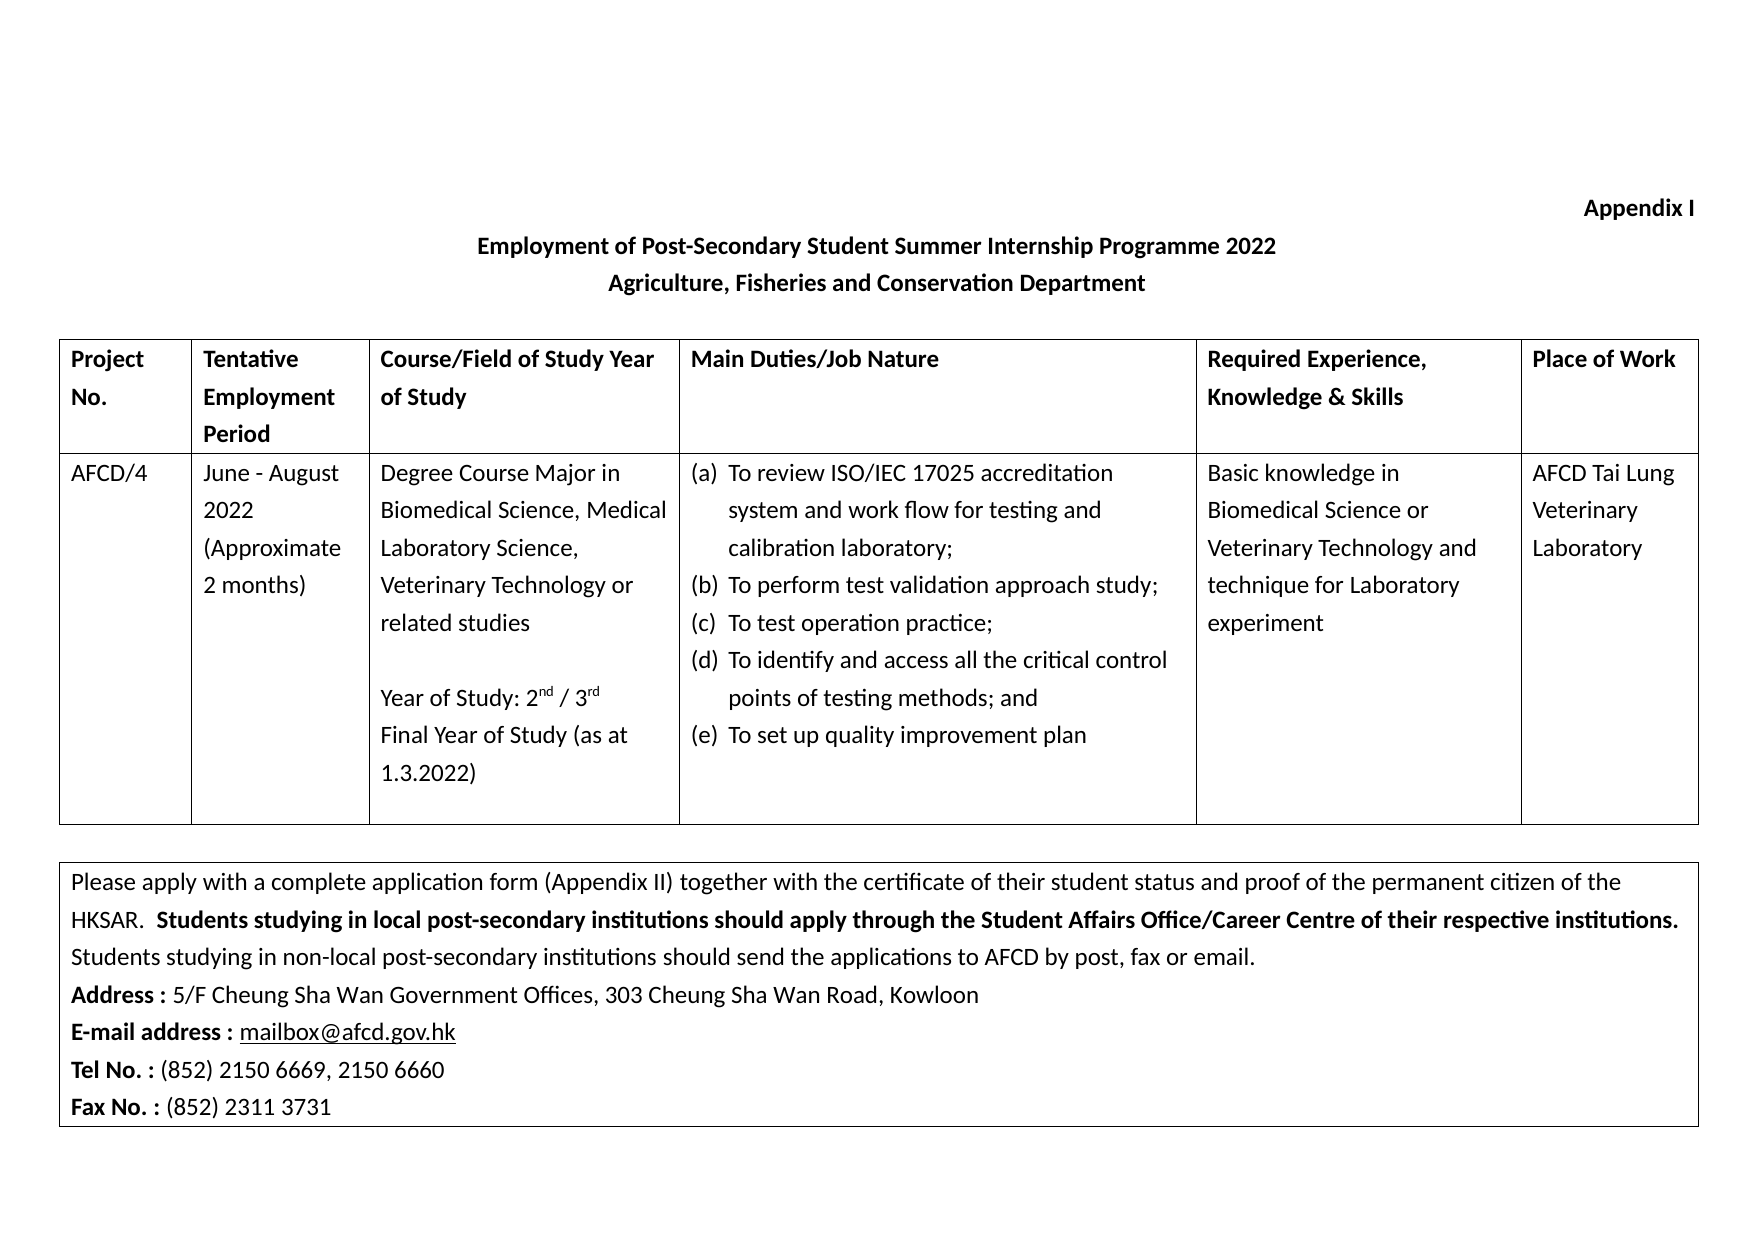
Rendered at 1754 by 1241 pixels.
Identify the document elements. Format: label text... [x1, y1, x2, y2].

table_header Tentative Employment Period [192, 340, 369, 452]
table_cell AFCD/4 [60, 454, 191, 823]
table_cell To review ISO/IEC 17025 accreditation system and work flow for testing and calibration laboratory; To perform test validation approach study; To test operation practice; To identify and access all the critical control points of testing methods; and To set up quality improvement plan [680, 454, 1196, 823]
text Appendix I [59, 189, 1695, 226]
table_header Project No. [60, 340, 191, 452]
table_header Course/Field of Study Year of Study [370, 340, 679, 452]
text Employment of Post-Secondary Student Summer Internship Programme 2022 [59, 226, 1695, 264]
text Agriculture, Fisheries and Conservation Department [59, 264, 1695, 301]
table_header Main Duties/Job Nature [680, 340, 1196, 452]
table_cell Basic knowledge in Biomedical Science or Veterinary Technology and technique for Laboratory experiment [1197, 454, 1521, 823]
table_header Place of Work [1522, 340, 1698, 452]
table_cell Degree Course Major in Biomedical Science, Medical Laboratory Science, Veterinary Technology or related studies Year of Study: 2nd / 3rd Final Year of Study (as at 1.3.2022) [370, 454, 679, 823]
table_cell June - August 2022 (Approximate 2 months) [192, 454, 369, 823]
table_header Required Experience, Knowledge & Skills [1197, 340, 1521, 452]
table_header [60, 863, 1698, 1126]
table_cell AFCD Tai Lung Veterinary Laboratory [1522, 454, 1698, 823]
